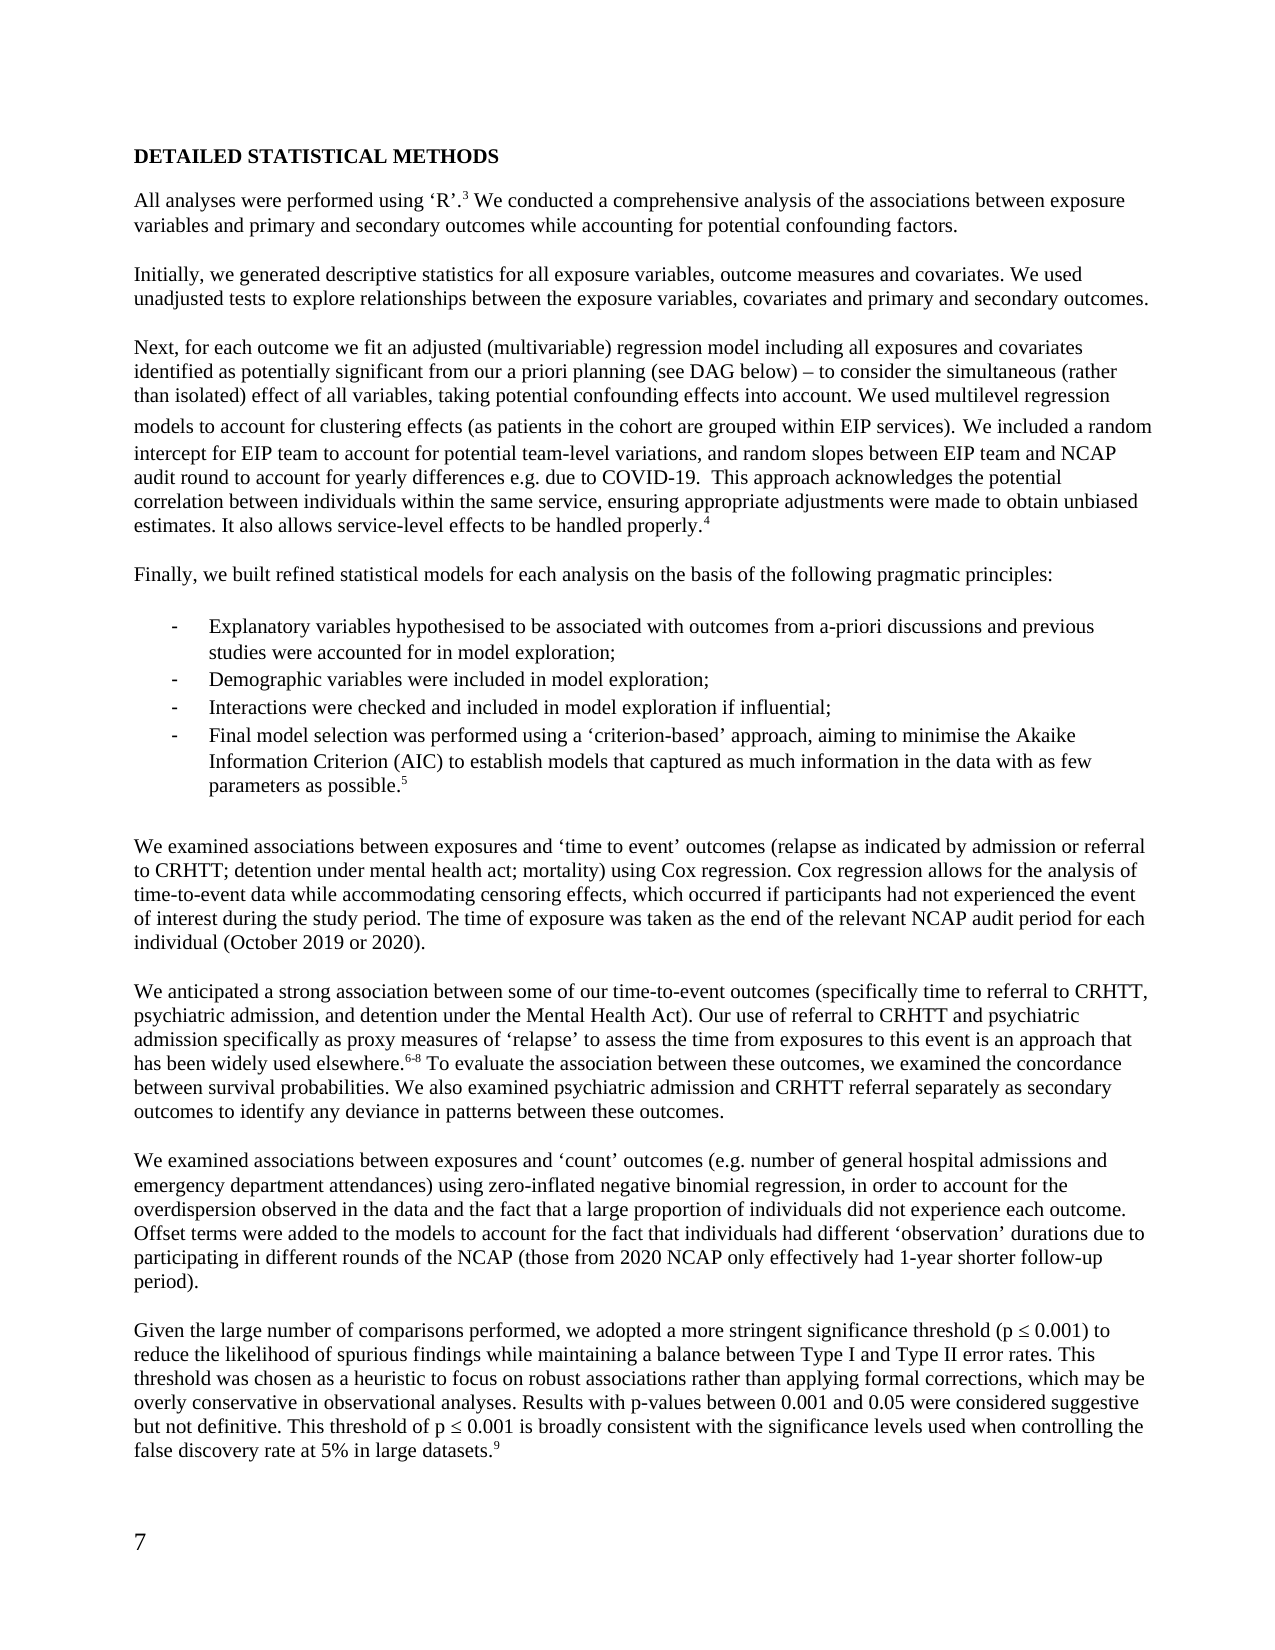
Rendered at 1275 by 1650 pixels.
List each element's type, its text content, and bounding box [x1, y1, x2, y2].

text We anticipated a strong association between some of our time-to-event outcomes (specifically time to referral to CRHTT, psychiatric admission, and detention under the Mental Health Act). Our use of referral to CRHTT and psychiatric admission specifically as proxy measures of ‘relapse’ to assess the time from exposures to this event is an approach that has been widely used elsewhere.6-8 To evaluate the association between these outcomes, we examined the concordance between survival probabilities. We also examined psychiatric admission and CRHTT referral separately as secondary outcomes to identify any deviance in patterns between these outcomes. [133, 979, 1152, 1123]
text Finally, we built refined statistical models for each analysis on the basis of the following pragmatic principles: [133, 562, 1152, 586]
list Interactions were checked and included in model exploration if influential; [171, 692, 1152, 721]
text Initially, we generated descriptive statistics for all exposure variables, outcome measures and covariates. We used unadjusted tests to explore relationships between the exposure variables, covariates and primary and secondary outcomes. [133, 262, 1152, 310]
list Demographic variables were included in model exploration; [171, 664, 1152, 692]
text Given the large number of comparisons performed, we adopted a more stringent significance threshold (p ≤ 0.001) to reduce the likelihood of spurious findings while maintaining a balance between Type I and Type II error rates. This threshold was chosen as a heuristic to focus on robust associations rather than applying formal corrections, which may be overly conservative in observational analyses. Results with p-values between 0.001 and 0.05 were considered suggestive but not definitive. This threshold of p ≤ 0.001 is broadly consistent with the significance levels used when controlling the false discovery rate at 5% in large datasets.9 [133, 1318, 1152, 1462]
text Next, for each outcome we fit an adjusted (multivariable) regression model including all exposures and covariates identified as potentially significant from our a priori planning (see DAG below) – to consider the simultaneous (rather than isolated) effect of all variables, taking potential confounding effects into account. We used multilevel regression models to account for clustering effects (as patients in the cohort are grouped within EIP services). We included a random intercept for EIP team to account for potential team-level variations, and random slopes between EIP team and NCAP audit round to account for yearly differences e.g. due to COVID-19. This approach acknowledges the potential correlation between individuals within the same service, ensuring appropriate adjustments were made to obtain unbiased estimates. It also allows service-level effects to be handled properly.4 [133, 335, 1152, 537]
list Explanatory variables hypothesised to be associated with outcomes from a-priori discussions and previous studies were accounted for in model exploration; [171, 611, 1152, 664]
text We examined associations between exposures and ‘time to event’ outcomes (relapse as indicated by admission or referral to CRHTT; detention under mental health act; mortality) using Cox regression. Cox regression allows for the analysis of time-to-event data while accommodating censoring effects, which occurred if participants had not experienced the event of interest during the study period. The time of exposure was taken as the end of the relevant NCAP audit period for each individual (October 2019 or 2020). [133, 834, 1152, 954]
text All analyses were performed using ‘R’.3 We conducted a comprehensive analysis of the associations between exposure variables and primary and secondary outcomes while accounting for potential confounding factors. [133, 188, 1152, 237]
text DETAILED STATISTICAL METHODS [133, 143, 1152, 168]
text We examined associations between exposures and ‘count’ outcomes (e.g. number of general hospital admissions and emergency department attendances) using zero-inflated negative binomial regression, in order to account for the overdispersion observed in the data and the fact that a large proportion of individuals did not experience each outcome. Offset terms were added to the models to account for the fact that individuals had different ‘observation’ durations due to participating in different rounds of the NCAP (those from 2020 NCAP only effectively had 1-year shorter follow-up period). [133, 1148, 1152, 1293]
list Final model selection was performed using a ‘criterion-based’ approach, aiming to minimise the Akaike Information Criterion (AIC) to establish models that captured as much information in the data with as few parameters as possible.5 [171, 721, 1152, 797]
